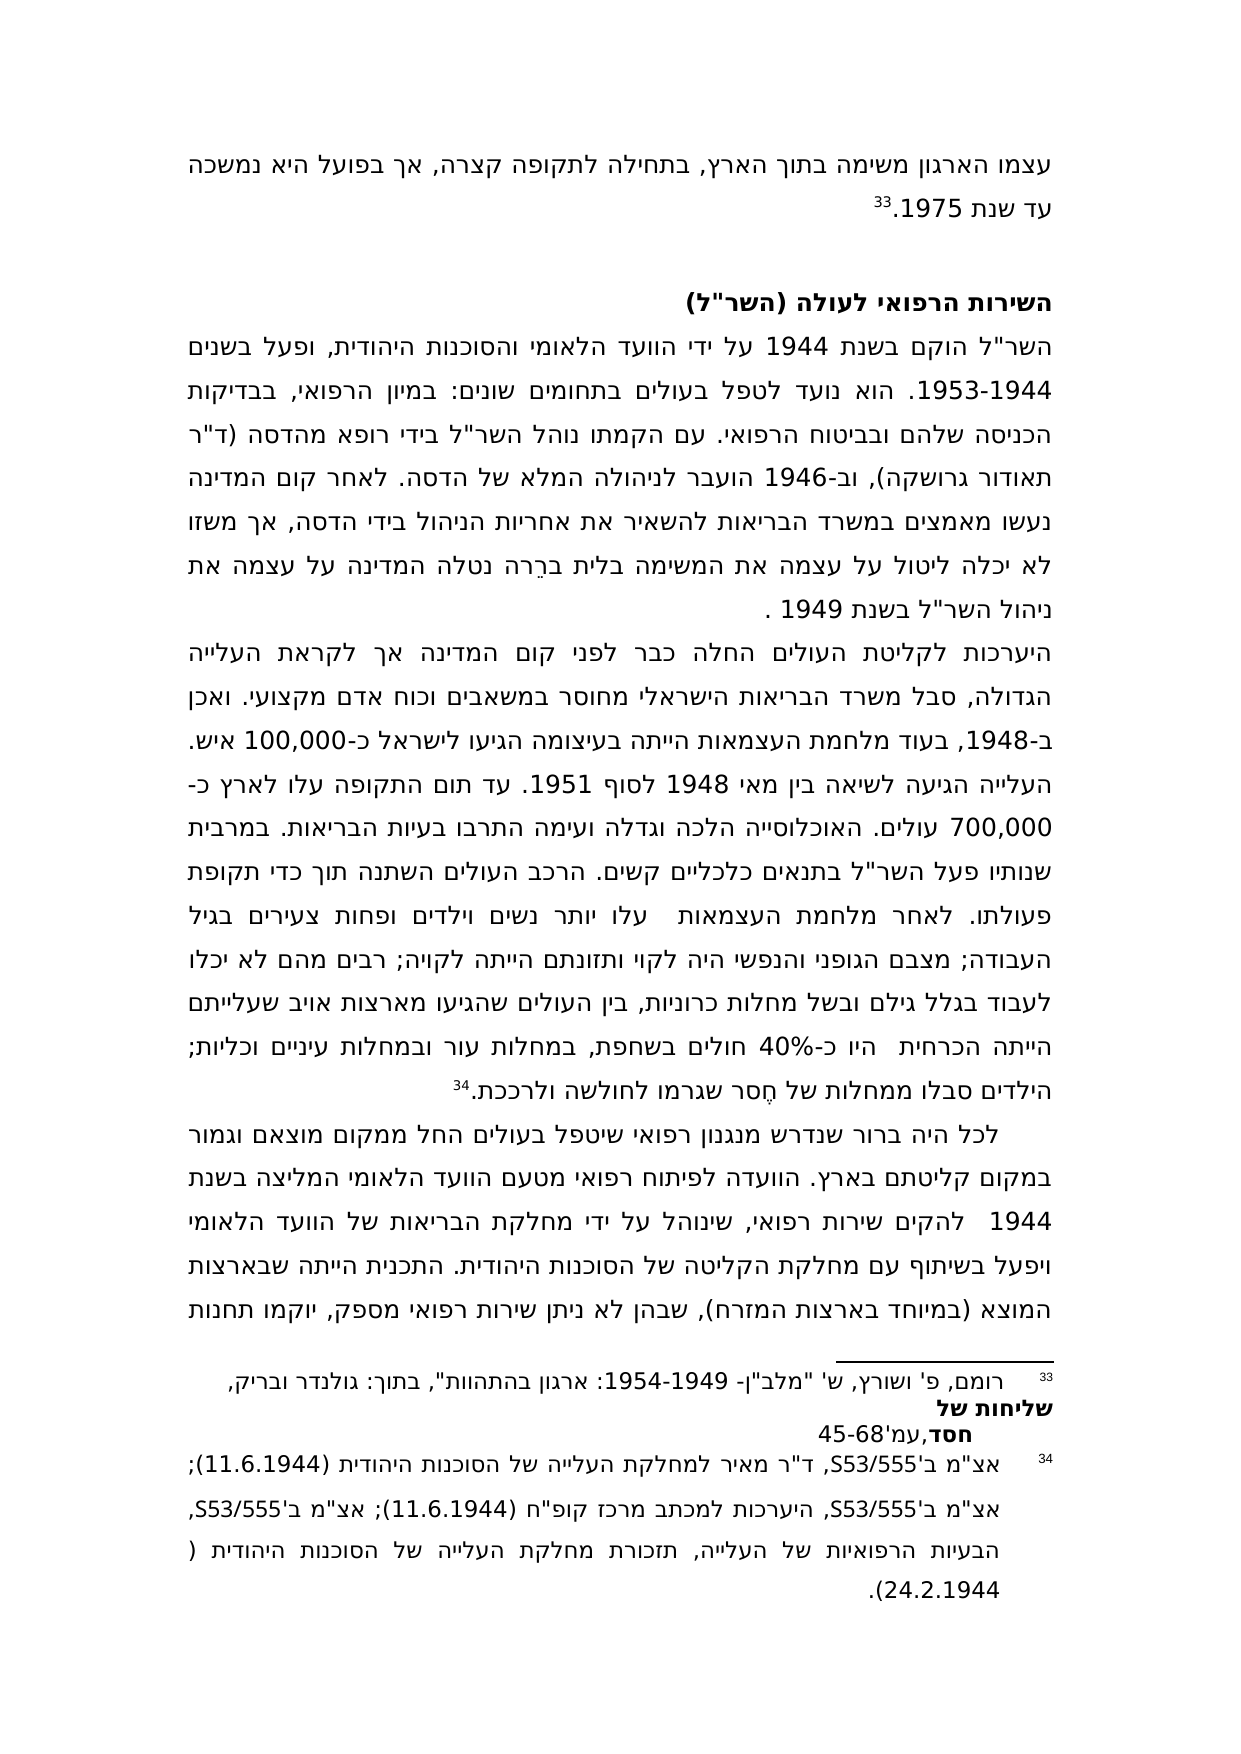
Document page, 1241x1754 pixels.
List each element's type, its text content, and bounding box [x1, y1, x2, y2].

text השר"ל הוקם בשנת 1944 על ידי הוועד הלאומי והסוכנות היהודית, ופעל בשנים 1953-1944. הוא נועד לטפל בעולים בתחומים שונים: במיון הרפואי, בבדיקות הכניסה שלהם ובביטוח הרפואי. עם הקמתו נוהל השר"ל בידי רופא מהדסה (ד"ר תאודור גרושקה), וב-1946 הועבר לניהולה המלא של הדסה. לאחר קום המדינה נעשו מאמצים במשרד הבריאות להשאיר את אחריות הניהול בידי הדסה, אך משזו לא יכלה ליטול על עצמה את המשימה בלית ברֵרה נטלה המדינה על עצמה את ניהול השר"ל בשנת 1949 . [187, 332, 1053, 624]
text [187, 1120, 1053, 1324]
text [187, 150, 1053, 223]
text השירות הרפואי לעולה (השר"ל) [187, 288, 1053, 318]
text היערכות לקליטת העולים החלה כבר לפני קום המדינה אך לקראת העלייה הגדולה, סבל משרד הבריאות הישראלי מחוסר במשאבים וכוח אדם מקצועי. ואכן ב-1948, בעוד מלחמת העצמאות הייתה בעיצומה הגיעו לישראל כ-100,000 איש. העלייה הגיעה לשיאה בין מאי 1948 לסוף 1951. עד תום התקופה עלו לארץ כ-700,000 עולים. האוכלוסייה הלכה וגדלה ועימה התרבו בעיות הבריאות. במרבית שנותיו פעל השר"ל בתנאים כלכליים קשים. הרכב העולים השתנה תוך כדי תקופת פעולתו. לאחר מלחמת העצמאות עלו יותר נשים וילדים ופחות צעירים בגיל העבודה; מצבם הגופני והנפשי היה לקוי ותזונתם הייתה לקויה; רבים מהם לא יכלו לעבוד בגלל גילם ובשל מחלות כרוניות, בין העולים שהגיעו מארצות אויב שעלייתם הייתה הכרחית היו כ-40% חולים בשחפת, במחלות עור ובמחלות עיניים וכליות; הילדים סבלו ממחלות של חֶסר שגרמו לחולשה ולרככת. [187, 638, 1053, 1105]
